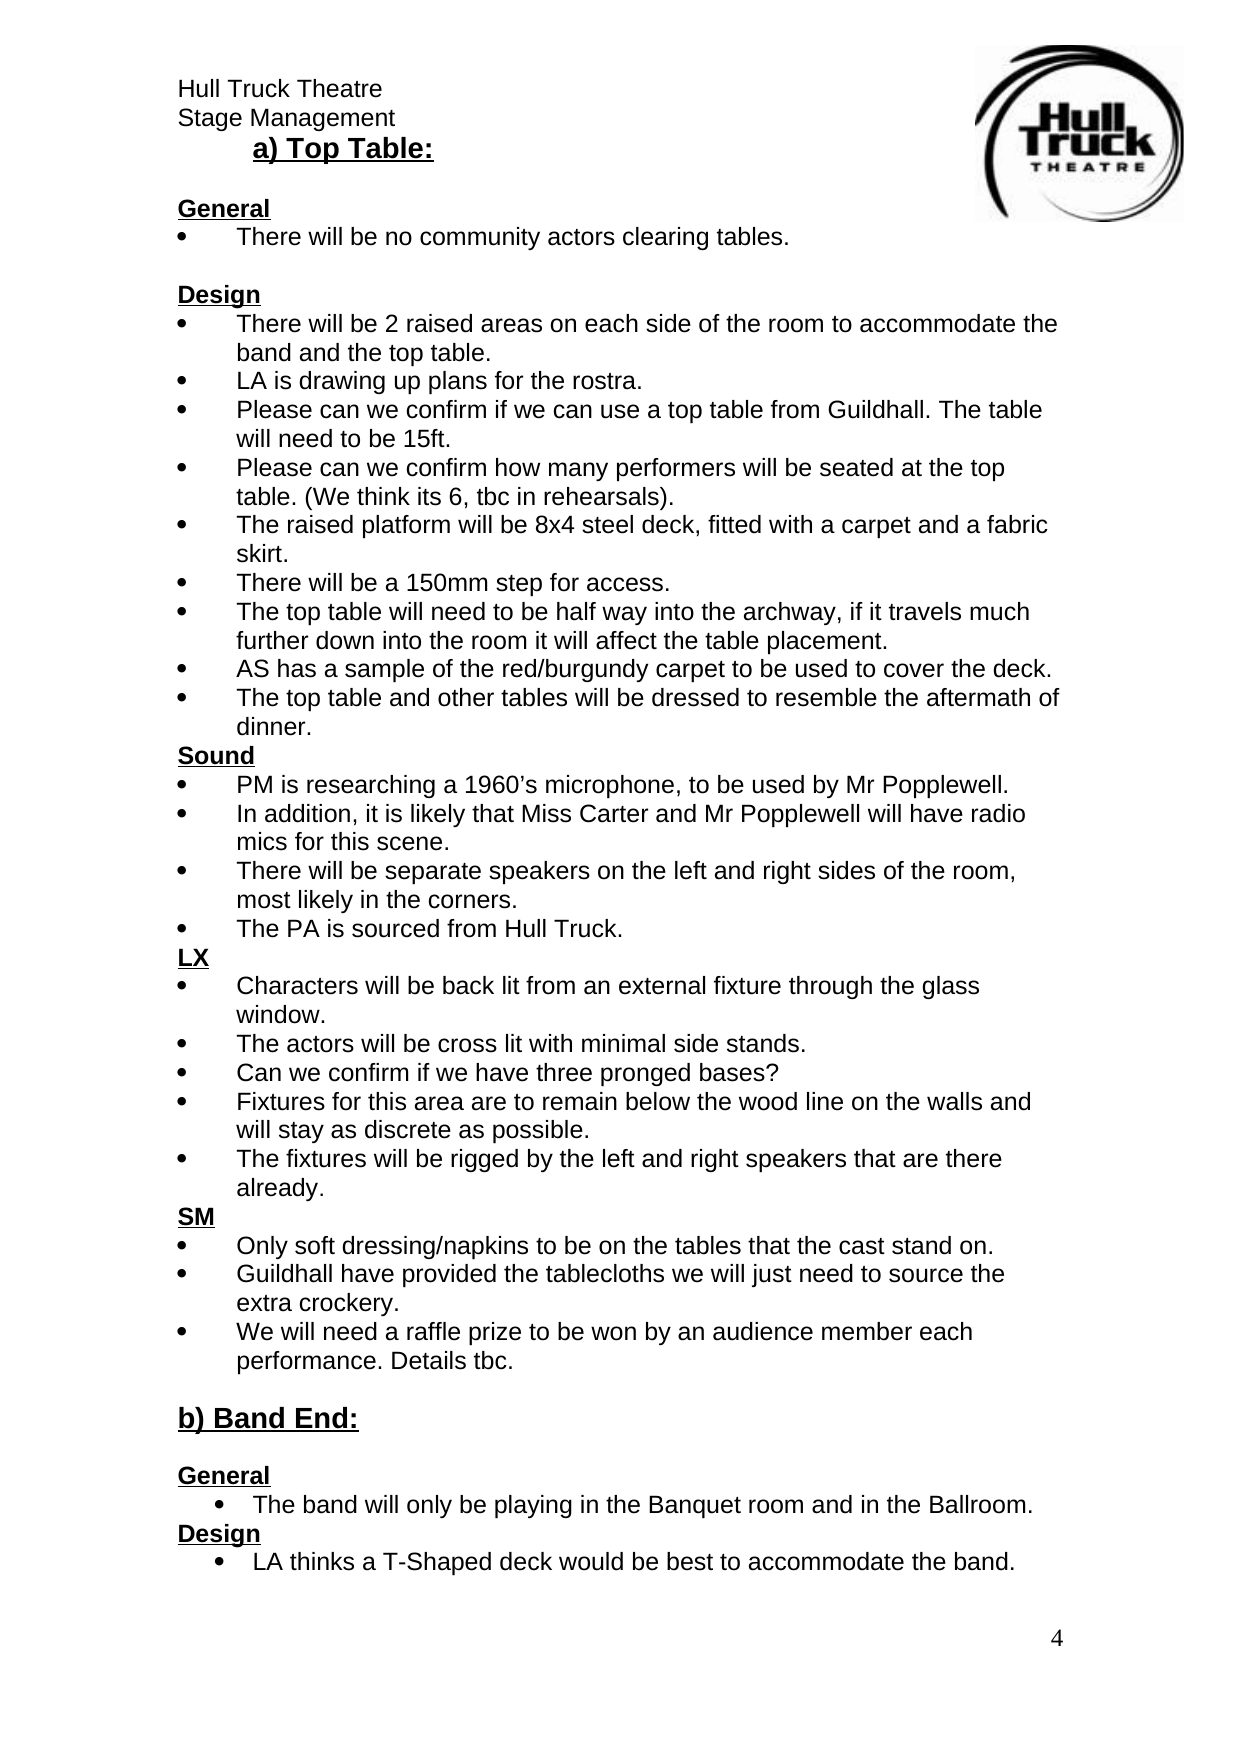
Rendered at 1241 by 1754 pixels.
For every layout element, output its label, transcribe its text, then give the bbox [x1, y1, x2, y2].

list a) Top Table: [252, 131, 1063, 165]
text Design [177, 1518, 1063, 1547]
list There will be a 150mm step for access. [177, 568, 1063, 597]
text LX [177, 943, 1063, 971]
list The band will only be playing in the Banquet room and in the Ballroom. [215, 1490, 1063, 1518]
picture [975, 45, 1184, 222]
text SM [177, 1202, 1063, 1231]
list AS has a sample of the red/burgundy carpet to be used to cover the deck. [177, 654, 1063, 683]
text Sound [177, 741, 1063, 770]
list Please can we confirm how many performers will be seated at the top table. (We think its 6, tbc in rehearsals). [177, 453, 1063, 510]
list Only soft dressing/napkins to be on the tables that the cast stand on. [177, 1231, 1063, 1259]
text Design [177, 280, 1063, 309]
list Please can we confirm if we can use a top table from Guildhall. The table will need to be 15ft. [177, 395, 1063, 453]
list Fixtures for this area are to remain below the wood line on the walls and will stay as discrete as possible. [177, 1087, 1063, 1144]
list The fixtures will be rigged by the left and right speakers that are there already. [177, 1144, 1063, 1202]
list Characters will be back lit from an external fixture through the glass window. [177, 971, 1063, 1029]
list LA thinks a T-Shaped deck would be best to accommodate the band. [215, 1547, 1063, 1576]
list The top table and other tables will be dressed to resemble the aftermath of dinner. [177, 683, 1063, 741]
list The actors will be cross lit with minimal side stands. [177, 1029, 1063, 1058]
list There will be no community actors clearing tables. [177, 222, 1063, 251]
text General [177, 194, 1063, 222]
list There will be separate speakers on the left and right sides of the room, most likely in the corners. [177, 856, 1063, 914]
list Guildhall have provided the tablecloths we will just need to source the extra crockery. [177, 1259, 1063, 1317]
list LA is drawing up plans for the rostra. [177, 366, 1063, 395]
list We will need a raffle prize to be won by an audience member each performance. Details tbc. [177, 1317, 1063, 1375]
list The top table will need to be half way into the archway, if it travels much further down into the room it will affect the table placement. [177, 597, 1063, 654]
list The raised platform will be 8x4 steel deck, fitted with a carpet and a fabric skirt. [177, 510, 1063, 568]
list There will be 2 raised areas on each side of the room to accommodate the band and the top table. [177, 309, 1063, 366]
list PM is researching a 1960’s microphone, to be used by Mr Popplewell. [177, 770, 1063, 798]
list In addition, it is likely that Miss Carter and Mr Popplewell will have radio mics for this scene. [177, 798, 1063, 856]
list Can we confirm if we have three pronged bases? [177, 1058, 1063, 1087]
text General [177, 1461, 1063, 1490]
list The PA is sourced from Hull Truck. [177, 914, 1063, 943]
text b) Band End: [177, 1401, 1063, 1434]
